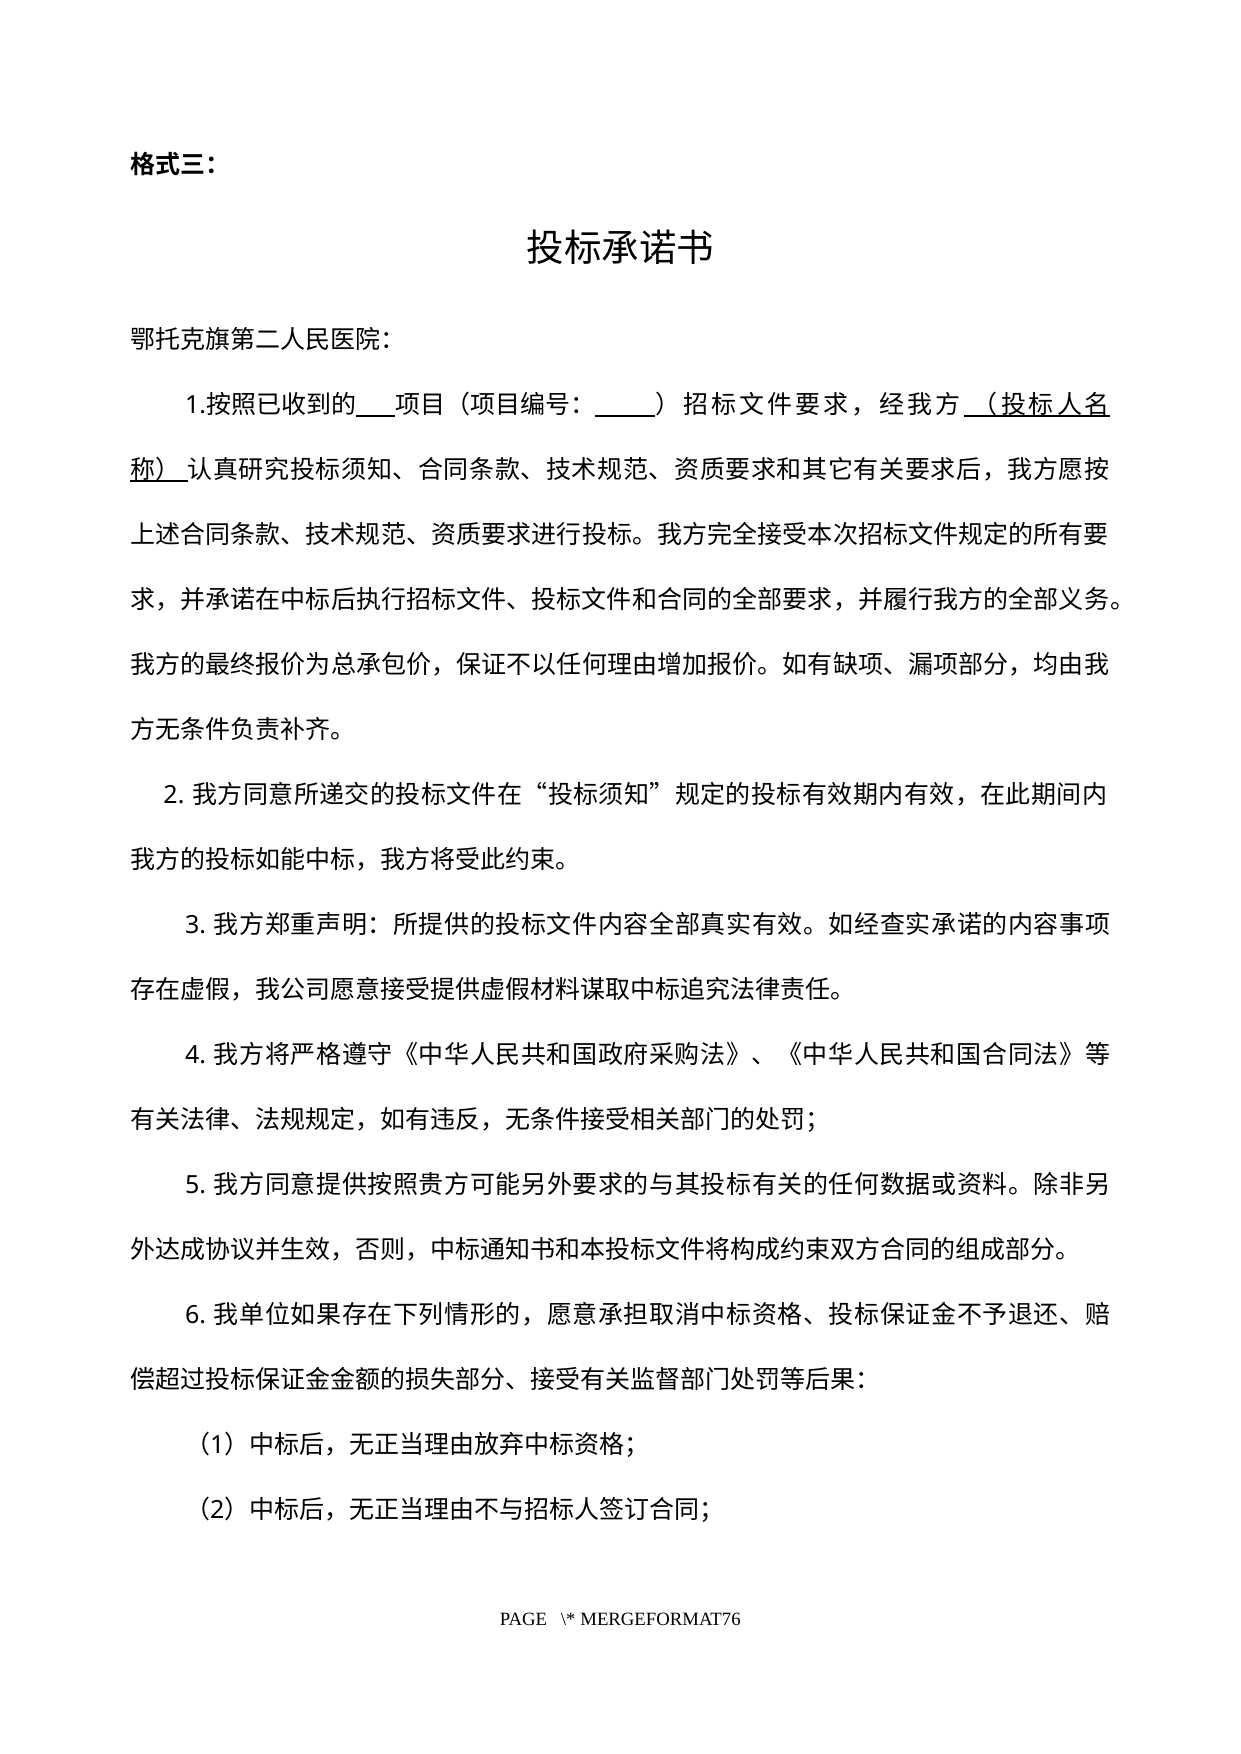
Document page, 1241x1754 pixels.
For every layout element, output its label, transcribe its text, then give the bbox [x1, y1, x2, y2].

text 投标承诺书 [130, 213, 1110, 278]
text 2. 我方同意所递交的投标文件在“投标须知”规定的投标有效期内有效，在此期间内我方的投标如能中标，我方将受此约束。 [130, 760, 1110, 890]
text （1）中标后，无正当理由放弃中标资格； [130, 1410, 1110, 1475]
text 1.按照已收到的 项目（项目编号： ）招标文件要求，经我方 （投标人名称） 认真研究投标须知、合同条款、技术规范、资质要求和其它有关要求后，我方愿按上述合同条款、技术规范、资质要求进行投标。我方完全接受本次招标文件规定的所有要求，并承诺在中标后执行招标文件、投标文件和合同的全部要求，并履行我方的全部义务。我方的最终报价为总承包价，保证不以任何理由增加报价。如有缺项、漏项部分，均由我方无条件负责补齐。 [130, 370, 1110, 760]
text 格式三： [130, 130, 1110, 195]
text 6. 我单位如果存在下列情形的，愿意承担取消中标资格、投标保证金不予退还、赔偿超过投标保证金金额的损失部分、接受有关监督部门处罚等后果： [130, 1280, 1110, 1410]
text 4. 我方将严格遵守《中华人民共和国政府采购法》、《中华人民共和国合同法》等有关法律、法规规定，如有违反，无条件接受相关部门的处罚； [130, 1020, 1110, 1150]
text 鄂托克旗第二人民医院： [130, 305, 1110, 370]
text 5. 我方同意提供按照贵方可能另外要求的与其投标有关的任何数据或资料。除非另外达成协议并生效，否则，中标通知书和本投标文件将构成约束双方合同的组成部分。 [130, 1150, 1110, 1280]
text （2）中标后，无正当理由不与招标人签订合同； [130, 1475, 1110, 1540]
text 3. 我方郑重声明：所提供的投标文件内容全部真实有效。如经查实承诺的内容事项存在虚假，我公司愿意接受提供虚假材料谋取中标追究法律责任。 [130, 890, 1110, 1020]
